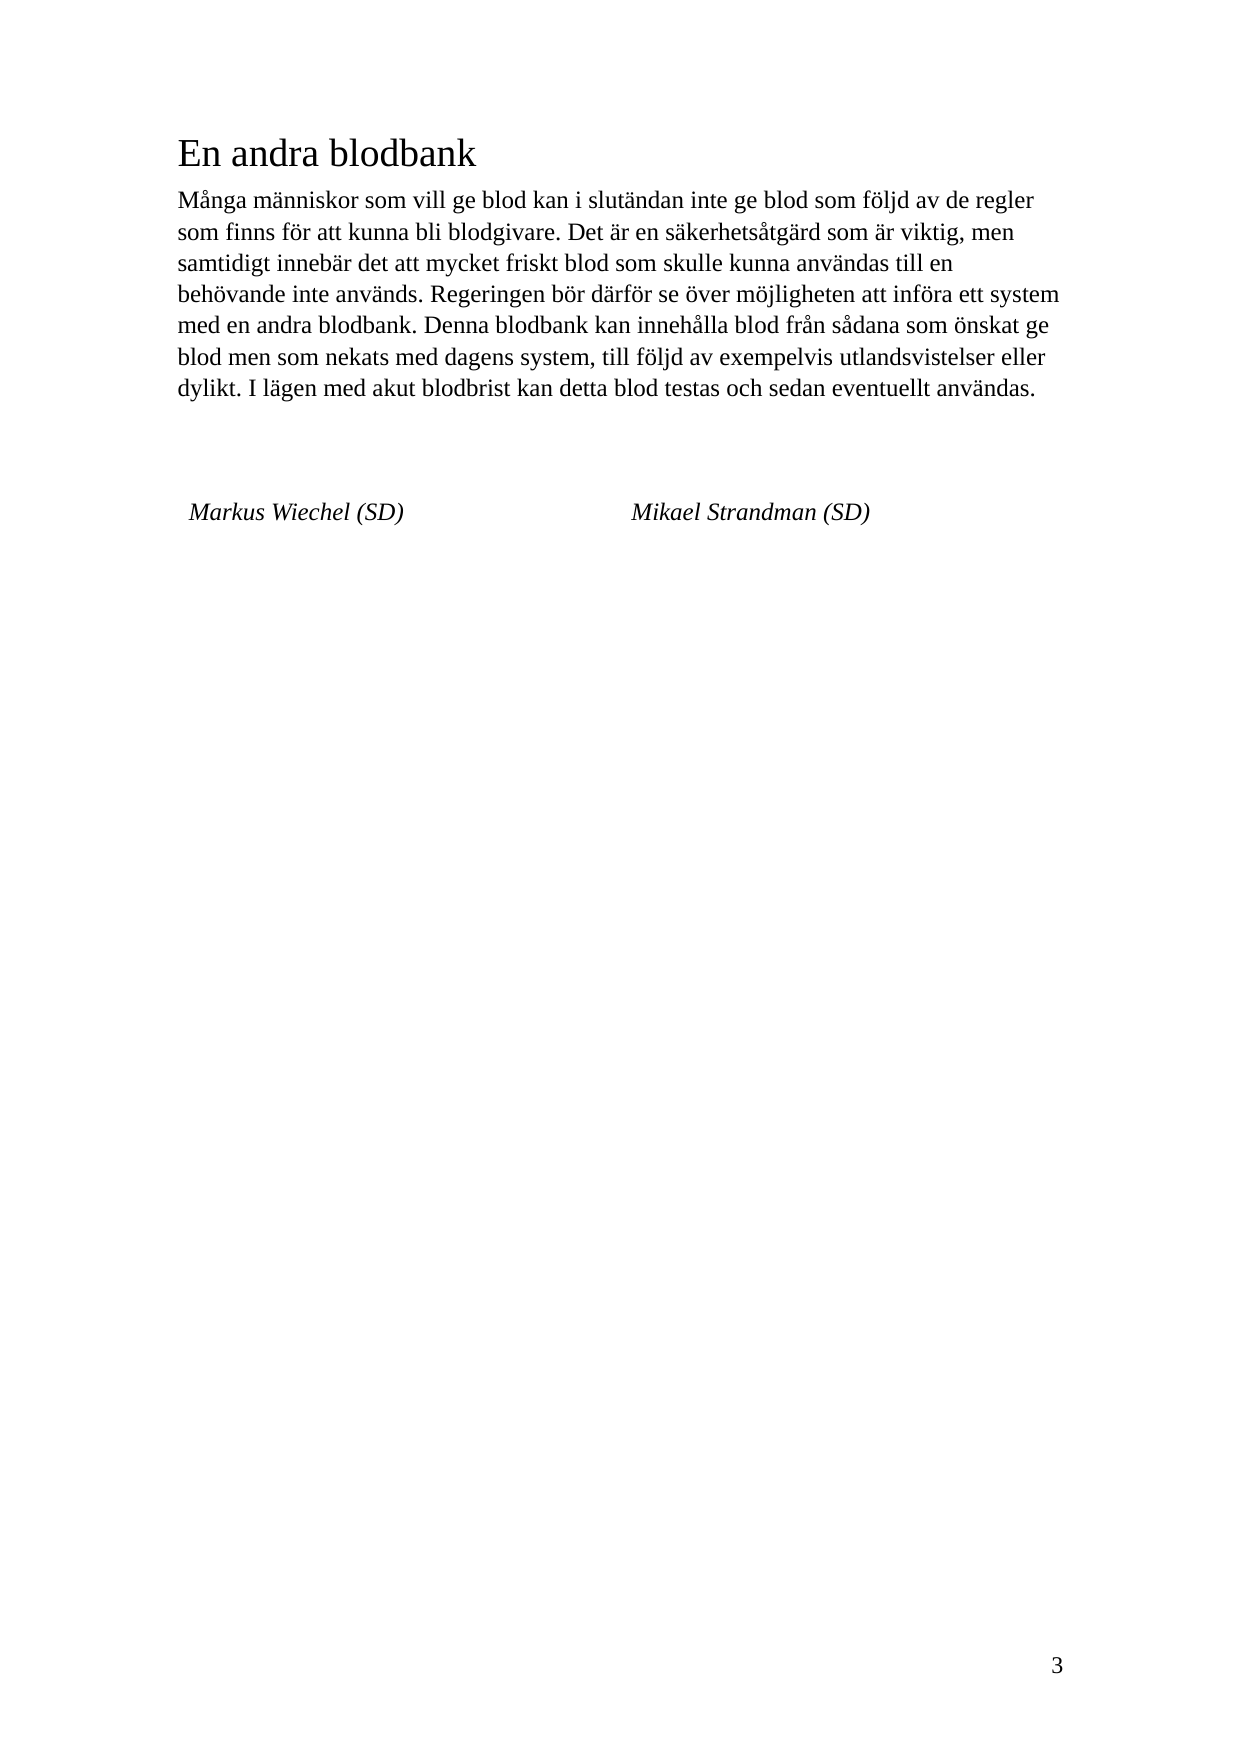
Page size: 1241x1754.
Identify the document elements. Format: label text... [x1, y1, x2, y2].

subtitle En andra blodbank [177, 134, 1063, 174]
text Många människor som vill ge blod kan i slutändan inte ge blod som följd av de regler som finns för att kunna bli blodgivare. Det är en säkerhetsåtgärd som är viktig, men samtidigt innebär det att mycket friskt blod som skulle kunna användas till en behövande inte används. Regeringen bör därför se över möjligheten att införa ett system med en andra blodbank. Denna blodbank kan innehålla blod från sådana som önskat ge blod men som nekats med dagens system, till följd av exempelvis utlandsvistelser eller dylikt. I lägen med akut blodbrist kan detta blod testas och sedan eventuellt användas. [177, 183, 1063, 402]
table_header Markus Wiechel (SD) [177, 464, 620, 533]
table_header Mikael Strandman (SD) [620, 464, 1063, 533]
